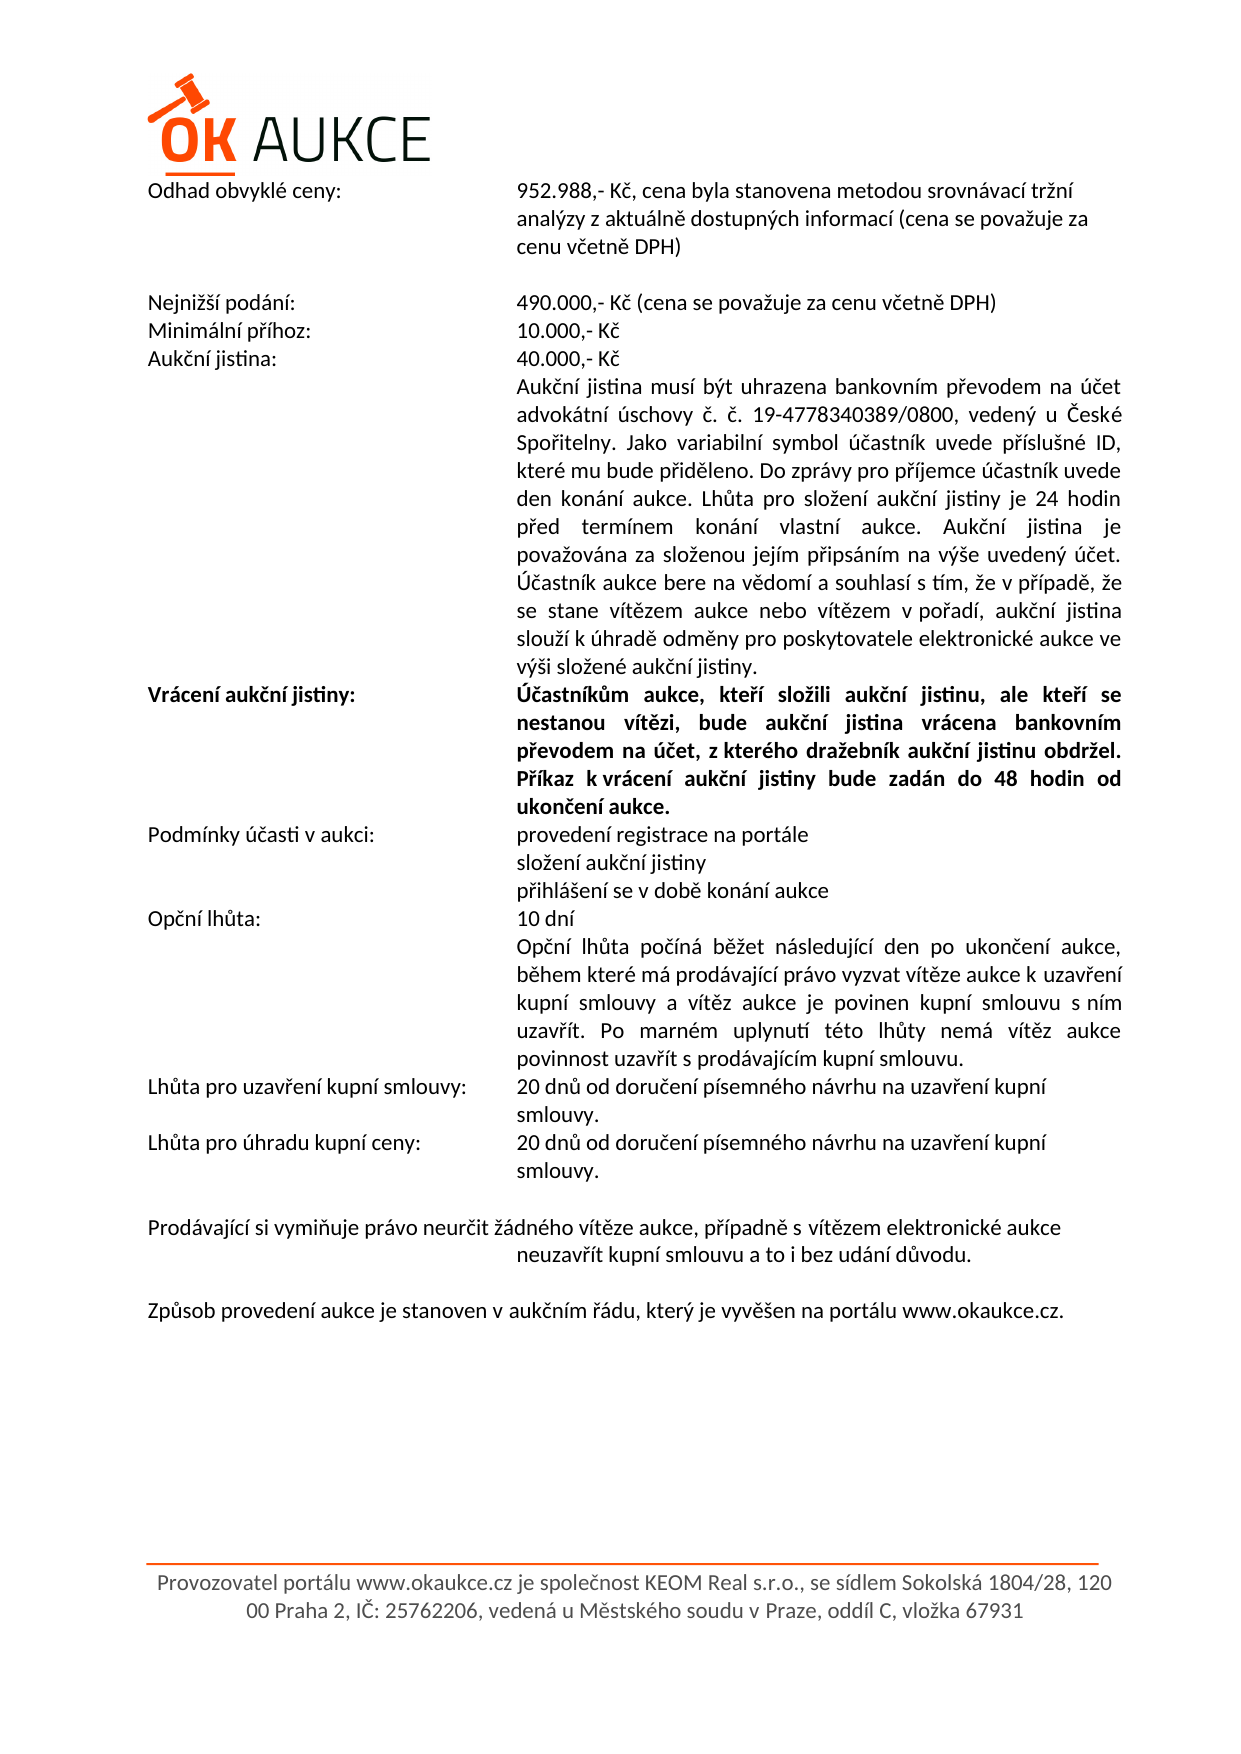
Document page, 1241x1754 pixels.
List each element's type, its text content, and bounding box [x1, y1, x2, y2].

text Vrácení aukční jistiny: Účastníkům aukce, kteří složili aukční jistinu, ale kteří se nestanou vítězi, bude aukční jistina vrácena bankovním převodem na účet, z kterého dražebník aukční jistinu obdržel. Příkaz k vrácení aukční jistiny bude zadán do 48 hodin od ukončení aukce. [148, 680, 1122, 820]
text Aukční jistina: 40.000,- Kč [148, 344, 1122, 372]
text Opční lhůta: 10 dní [148, 904, 1122, 932]
text Lhůta pro uzavření kupní smlouvy: 20 dnů od doručení písemného návrhu na uzavření kupní smlouvy. [148, 1072, 1122, 1128]
text Nejnižší podání: 490.000,- Kč (cena se považuje za cenu včetně DPH) [148, 288, 1122, 316]
text Způsob provedení aukce je stanoven v aukčním řádu, který je vyvěšen na portálu www.okaukce.cz. [148, 1297, 1122, 1325]
text Aukční jistina musí být uhrazena bankovním převodem na účet advokátní úschovy č. č. 19-4778340389/0800, vedený u České Spořitelny. Jako variabilní symbol účastník uvede příslušné ID, které mu bude přiděleno. Do zprávy pro příjemce účastník uvede den konání aukce. Lhůta pro složení aukční jistiny je 24 hodin před termínem konání vlastní aukce. Aukční jistina je považována za složenou jejím připsáním na výše uvedený účet. Účastník aukce bere na vědomí a souhlasí s tím, že v případě, že se stane vítězem aukce nebo vítězem v pořadí, aukční jistina slouží k úhradě odměny pro poskytovatele elektronické aukce ve výši složené aukční jistiny. [516, 372, 1122, 680]
text Podmínky účasti v aukci: provedení registrace na portále [148, 820, 1122, 848]
text Opční lhůta počíná běžet následující den po ukončení aukce, během které má prodávající právo vyzvat vítěze aukce k uzavření kupní smlouvy a vítěz aukce je povinen kupní smlouvu s ním uzavřít. Po marném uplynutí této lhůty nemá vítěz aukce povinnost uzavřít s prodávajícím kupní smlouvu. [516, 932, 1122, 1072]
text složení aukční jistiny [148, 848, 1122, 876]
text přihlášení se v době konání aukce [148, 876, 1122, 904]
text Minimální příhoz: 10.000,- Kč [148, 316, 1122, 344]
text Odhad obvyklé ceny: 952.988,- Kč, cena byla stanovena metodou srovnávací tržní analýzy z aktuálně dostupných informací (cena se považuje za cenu včetně DPH) [148, 176, 1122, 260]
text Prodávající si vymiňuje právo neurčit žádného vítěze aukce, případně s vítězem elektronické aukce neuzavřít kupní smlouvu a to i bez udání důvodu. [148, 1213, 1122, 1269]
picture [147, 73, 433, 176]
text Lhůta pro úhradu kupní ceny: 20 dnů od doručení písemného návrhu na uzavření kupní smlouvy. [148, 1128, 1122, 1184]
